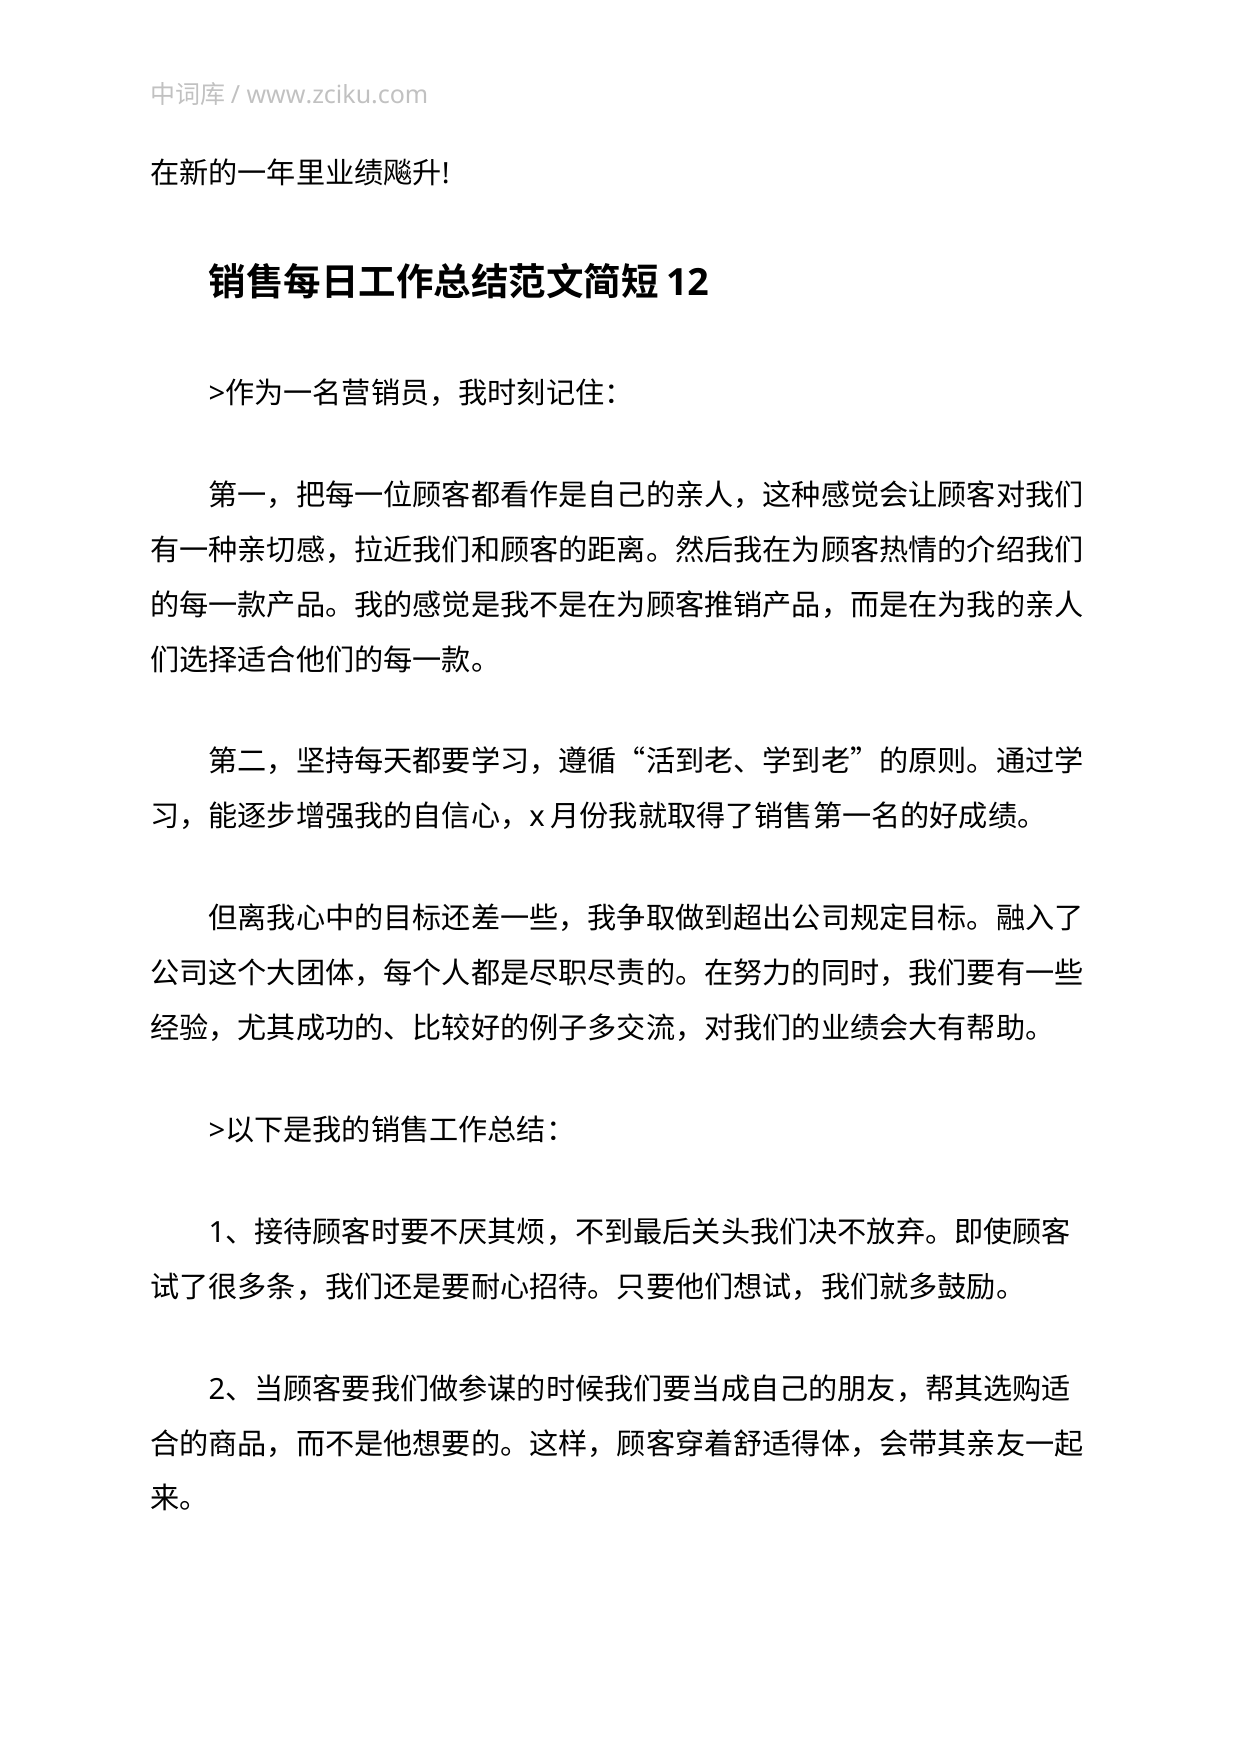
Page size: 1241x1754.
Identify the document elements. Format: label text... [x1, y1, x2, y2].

text 第一，把每一位顾客都看作是自己的亲人，这种感觉会让顾客对我们有一种亲切感，拉近我们和顾客的距离。然后我在为顾客热情的介绍我们的每一款产品。我的感觉是我不是在为顾客推销产品，而是在为我的亲人们选择适合他们的每一款。 [150, 472, 1090, 678]
text >以下是我的销售工作总结： [150, 1106, 1090, 1149]
text 销售每日工作总结范文简短12 [150, 252, 1090, 306]
text 2、当顾客要我们做参谋的时候我们要当成自己的朋友，帮其选购适合的商品，而不是他想要的。这样，顾客穿着舒适得体，会带其亲友一起来。 [150, 1365, 1090, 1517]
text >作为一名营销员，我时刻记住： [150, 369, 1090, 412]
text 第二，坚持每天都要学习，遵循“活到老、学到老”的原则。通过学习，能逐步增强我的自信心，x月份我就取得了销售第一名的好成绩。 [150, 738, 1090, 835]
text 1、接待顾客时要不厌其烦，不到最后关头我们决不放弃。即使顾客试了很多条，我们还是要耐心招待。只要他们想试，我们就多鼓励。 [150, 1208, 1090, 1306]
text 但离我心中的目标还差一些，我争取做到超出公司规定目标。融入了公司这个大团体，每个人都是尽职尽责的。在努力的同时，我们要有一些经验，尤其成功的、比较好的例子多交流，对我们的业绩会大有帮助。 [150, 895, 1090, 1047]
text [150, 150, 1090, 192]
